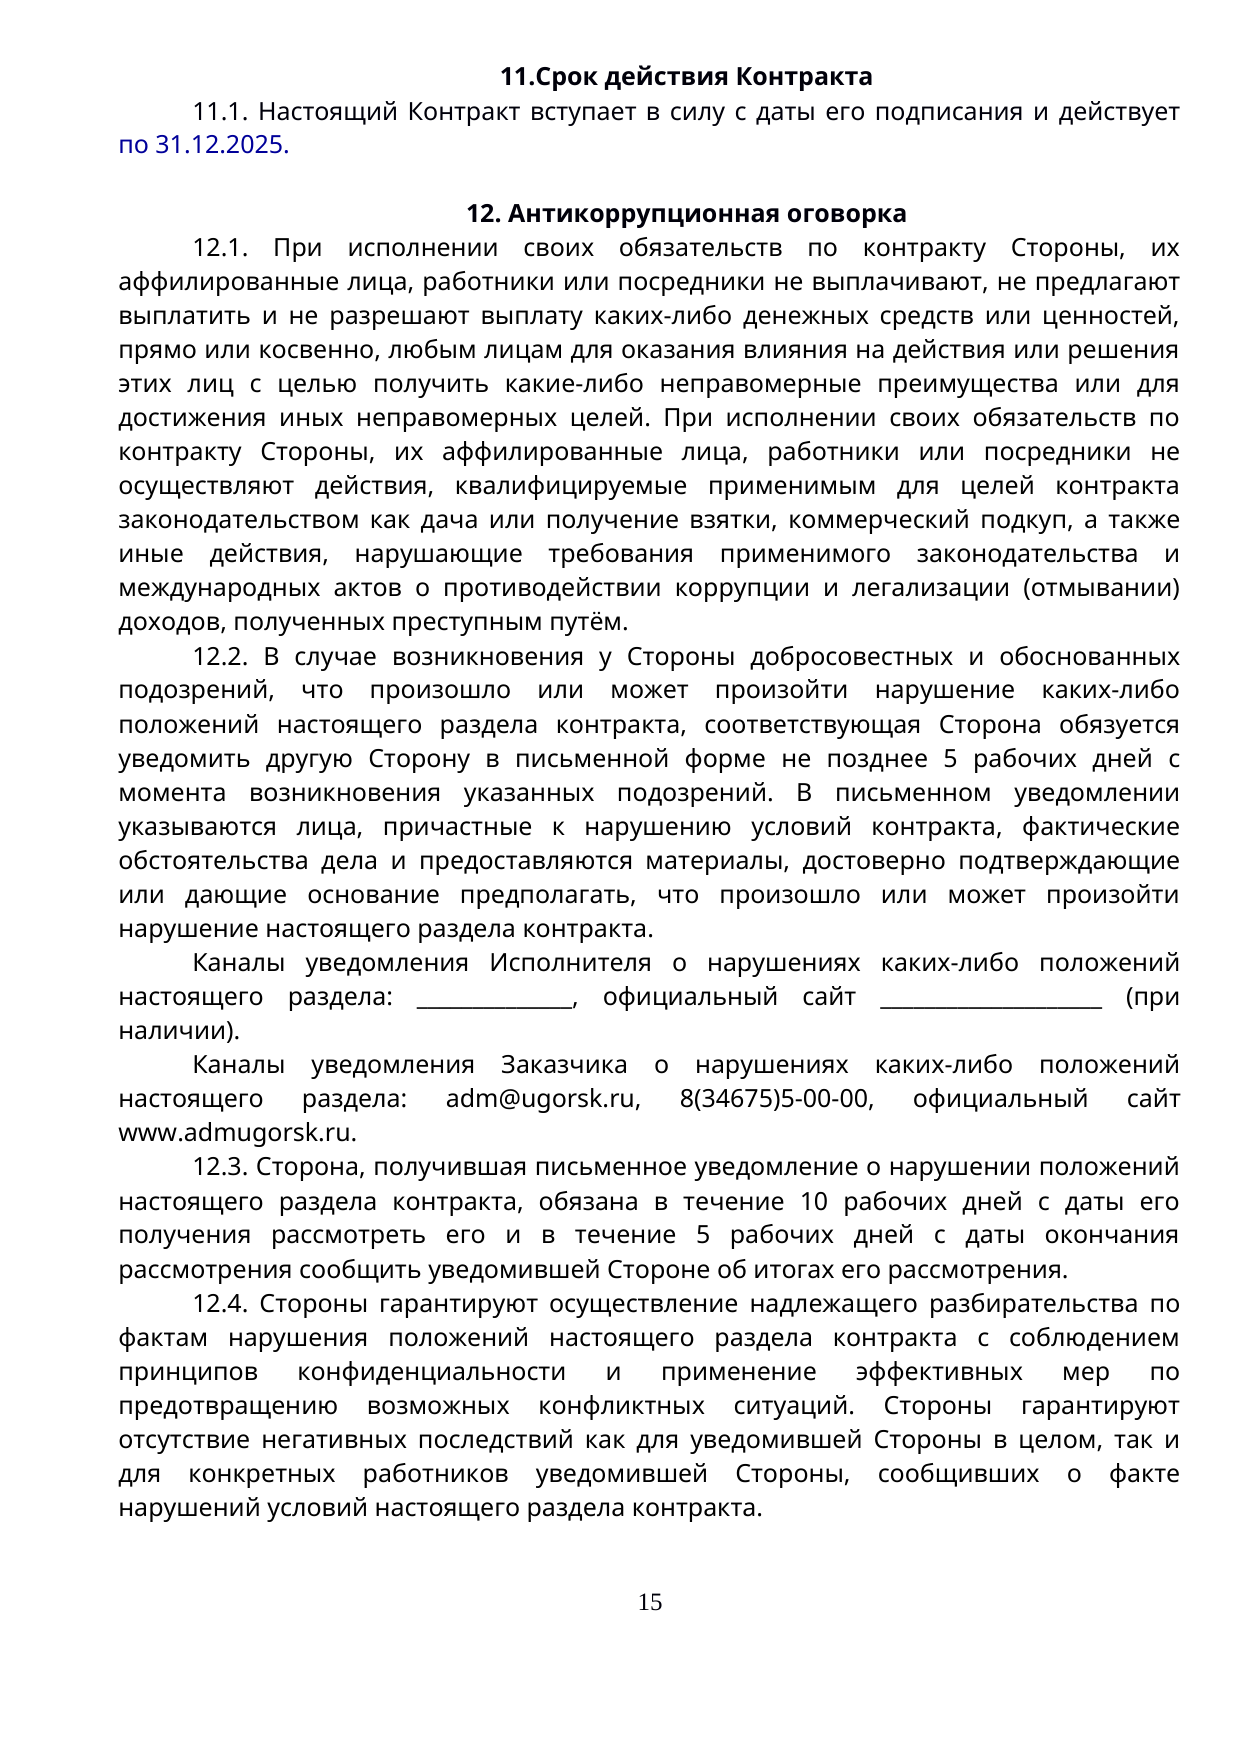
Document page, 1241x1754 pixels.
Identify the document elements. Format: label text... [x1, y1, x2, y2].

text 12. Антикоррупционная оговорка [118, 195, 1181, 229]
text Каналы уведомления Исполнителя о нарушениях каких-либо положений настоящего раздела: ______________, официальный сайт ____________________ (при наличии). [118, 945, 1181, 1047]
text 11.1. Настоящий Контракт вступает в силу с даты его подписания и действует по 31.12.2025. [118, 93, 1181, 161]
text 12.3. Сторона, получившая письменное уведомление о нарушении положений настоящего раздела контракта, обязана в течение 10 рабочих дней с даты его получения рассмотреть его и в течение 5 рабочих дней с даты окончания рассмотрения сообщить уведомившей Стороне об итогах его рассмотрения. [118, 1149, 1181, 1285]
text 11.Срок действия Контракта [118, 59, 1181, 93]
text 12.1. При исполнении своих обязательств по контракту Стороны, их аффилированные лица, работники или посредники не выплачивают, не предлагают выплатить и не разрешают выплату каких-либо денежных средств или ценностей, прямо или косвенно, любым лицам для оказания влияния на действия или решения этих лиц с целью получить какие-либо неправомерные преимущества или для достижения иных неправомерных целей. При исполнении своих обязательств по контракту Стороны, их аффилированные лица, работники или посредники не осуществляют действия, квалифицируемые применимым для целей контракта законодательством как дача или получение взятки, коммерческий подкуп, а также иные действия, нарушающие требования применимого законодательства и международных актов о противодействии коррупции и легализации (отмывании) доходов, полученных преступным путём. [118, 229, 1181, 638]
text 12.2. В случае возникновения у Стороны добросовестных и обоснованных подозрений, что произошло или может произойти нарушение каких-либо положений настоящего раздела контракта, соответствующая Сторона обязуется уведомить другую Сторону в письменной форме не позднее 5 рабочих дней с момента возникновения указанных подозрений. В письменном уведомлении указываются лица, причастные к нарушению условий контракта, фактические обстоятельства дела и предоставляются материалы, достоверно подтверждающие или дающие основание предполагать, что произошло или может произойти нарушение настоящего раздела контракта. [118, 638, 1181, 945]
text 12.4. Стороны гарантируют осуществление надлежащего разбирательства по фактам нарушения положений настоящего раздела контракта с соблюдением принципов конфиденциальности и применение эффективных мер по предотвращению возможных конфликтных ситуаций. Стороны гарантируют отсутствие негативных последствий как для уведомившей Стороны в целом, так и для конкретных работников уведомившей Стороны, сообщивших о факте нарушений условий настоящего раздела контракта. [118, 1285, 1181, 1524]
text Каналы уведомления Заказчика о нарушениях каких-либо положений настоящего раздела: adm@ugorsk.ru, 8(34675)5-00-00, официальный сайт www.admugorsk.ru. [118, 1047, 1181, 1149]
